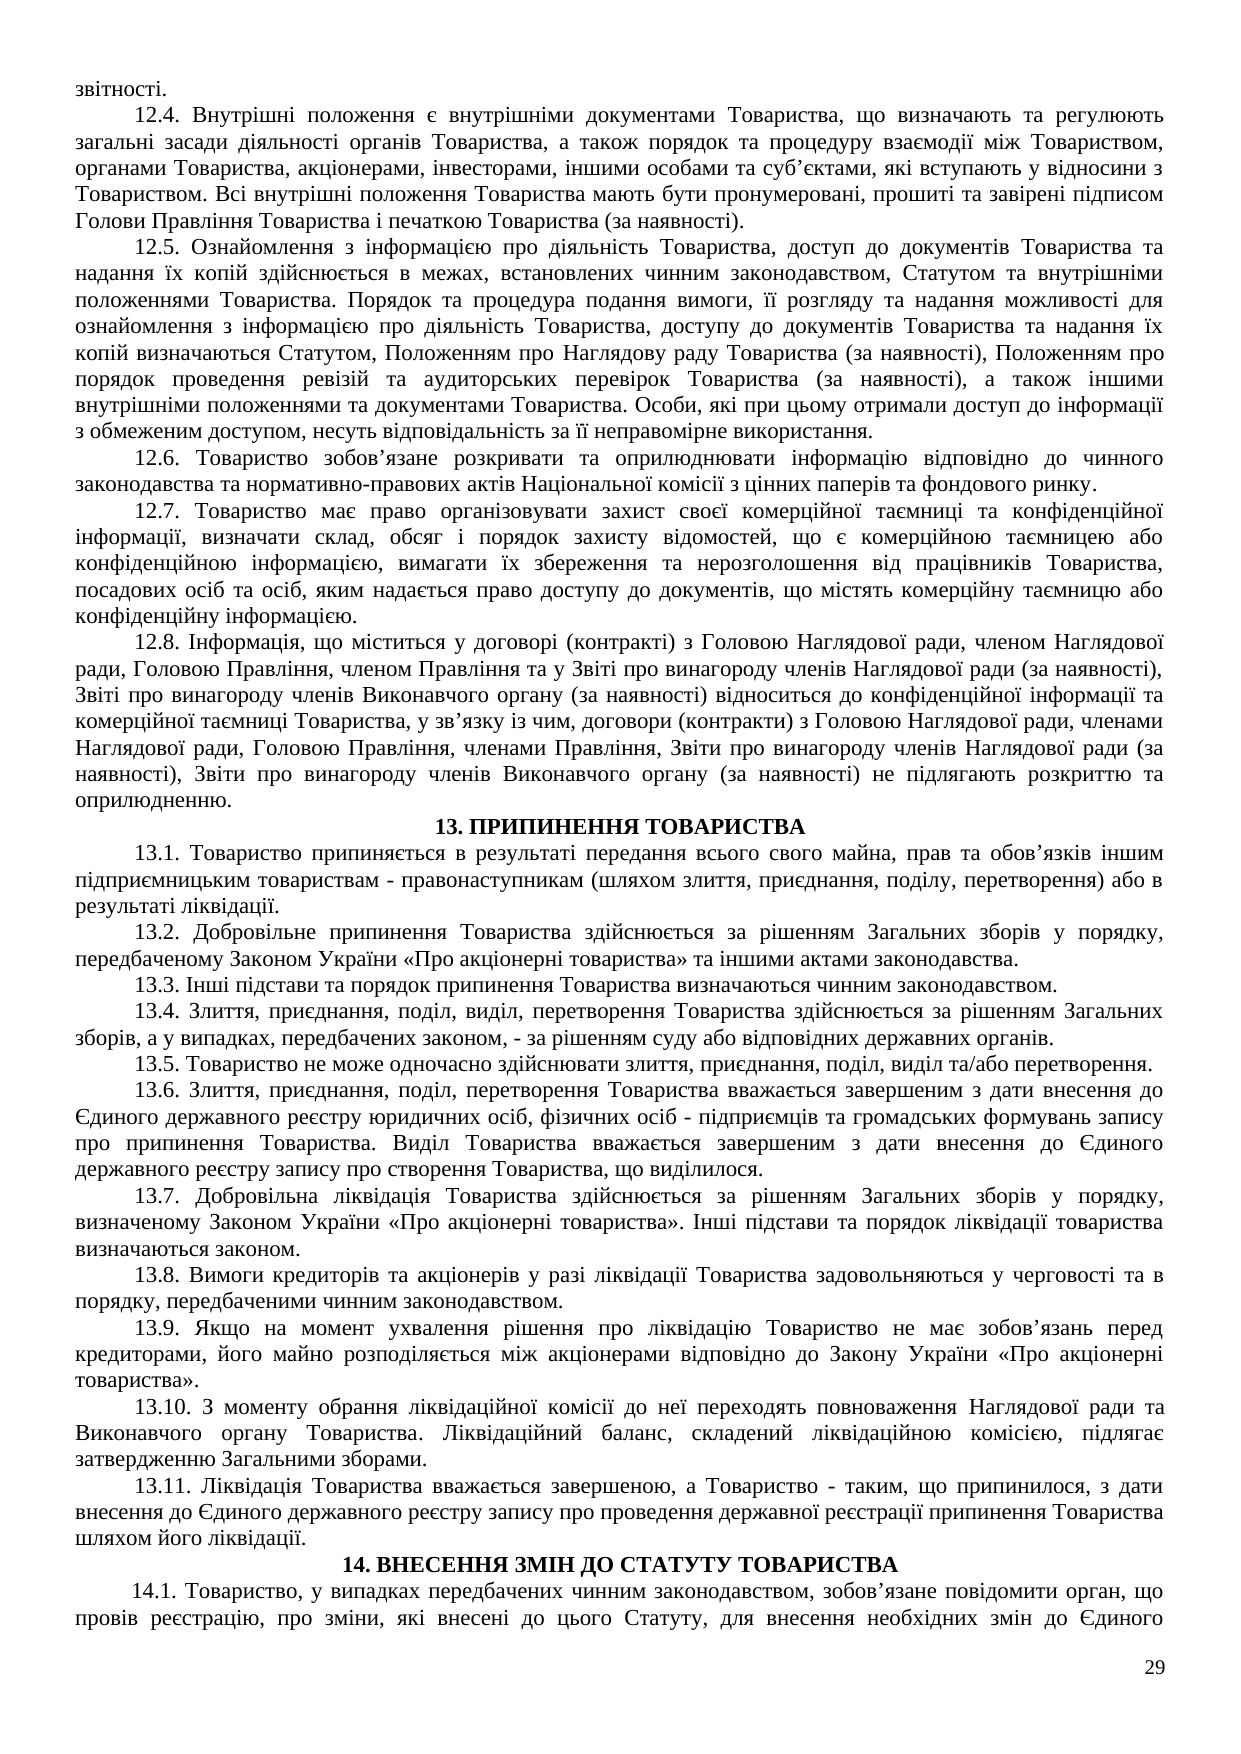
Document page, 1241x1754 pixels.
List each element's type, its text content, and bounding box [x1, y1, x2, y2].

text 13.9. Якщо на момент ухвалення рішення про ліквідацію Товариство не має зобов’язань перед кредиторами, його майно розподіляється між акціонерами відповідно до Закону України «Про акціонерні товариства». [75, 1314, 1165, 1393]
text 12.7. Товариство має право організовувати захист своєї комерційної таємниці та конфіденційної інформації, визначати склад, обсяг і порядок захисту відомостей, що є комерційною таємницею або конфіденційною інформацією, вимагати їх збереження та нерозголошення від працівників Товариства, посадових осіб та осіб, яким надається право доступу до документів, що містять комерційну таємницю або конфіденційну інформацією. [75, 497, 1165, 628]
text 13.10. З моменту обрання ліквідаційної комісії до неї переходять повноваження Наглядової ради та Виконавчого органу Товариства. Ліквідаційний баланс, складений ліквідаційною комісією, підлягає затвердженню Загальними зборами. [75, 1393, 1165, 1472]
text 13.3. Інші підстави та порядок припинення Товариства визначаються чинним законодавством. [75, 971, 1165, 997]
text 12.6. Товариство зобов’язане розкривати та оприлюднювати інформацію відповідно до чинного законодавства та нормативно-правових актів Національної комісії з цінних паперів та фондового ринку. [75, 444, 1165, 497]
text 13.4. Злиття, приєднання, поділ, виділ, перетворення Товариства здійснюється за рішенням Загальних зборів, а у випадках, передбачених законом, - за рішенням суду або відповідних державних органів. [75, 997, 1165, 1050]
text 13. ПРИПИНЕННЯ ТОВАРИСТВА [75, 813, 1165, 839]
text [75, 1577, 1165, 1630]
text 13.7. Добровільна ліквідація Товариства здійснюється за рішенням Загальних зборів у порядку, визначеному Законом України «Про акціонерні товариства». Інші підстави та порядок ліквідації товариства визначаються законом. [75, 1182, 1165, 1261]
text 13.8. Вимоги кредиторів та акціонерів у разі ліквідації Товариства задовольняються у черговості та в порядку, передбаченими чинним законодавством. [75, 1261, 1165, 1314]
text 13.1. Товариство припиняється в результаті передання всього свого майна, прав та обов’язків іншим підприємницьким товариствам - правонаступникам (шляхом злиття, приєднання, поділу, перетворення) або в результаті ліквідації. [75, 839, 1165, 918]
text 14. ВНЕСЕННЯ ЗМІН ДО СТАТУТУ ТОВАРИСТВА [75, 1551, 1165, 1577]
text 12.4. Внутрішні положення є внутрішніми документами Товариства, що визначають та регулюють загальні засади діяльності органів Товариства, а також порядок та процедуру взаємодії між Товариством, органами Товариства, акціонерами, інвесторами, іншими особами та суб’єктами, які вступають у відносини з Товариством. Всі внутрішні положення Товариства мають бути пронумеровані, прошиті та завірені підписом Голови Правління Товариства і печаткою Товариства (за наявності). [75, 101, 1165, 233]
text 13.11. Ліквідація Товариства вважається завершеною, а Товариство - таким, що припинилося, з дати внесення до Єдиного державного реєстру запису про проведення державної реєстрації припинення Товариства шляхом його ліквідації. [75, 1472, 1165, 1551]
text 13.6. Злиття, приєднання, поділ, перетворення Товариства вважається завершеним з дати внесення до Єдиного державного реєстру юридичних осіб, фізичних осіб - підприємців та громадських формувань запису про припинення Товариства. Виділ Товариства вважається завершеним з дати внесення до Єдиного державного реєстру запису про створення Товариства, що виділилося. [75, 1076, 1165, 1182]
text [75, 75, 1165, 101]
text 12.8. Інформація, що міститься у договорі (контракті) з Головою Наглядової ради, членом Наглядової ради, Головою Правління, членом Правління та у Звіті про винагороду членів Наглядової ради (за наявності), Звіті про винагороду членів Виконавчого органу (за наявності) відноситься до конфіденційної інформації та комерційної таємниці Товариства, у зв’язку із чим, договори (контракти) з Головою Наглядової ради, членами Наглядової ради, Головою Правління, членами Правління, Звіти про винагороду членів Наглядової ради (за наявності), Звіти про винагороду членів Виконавчого органу (за наявності) не підлягають розкриттю та оприлюдненню. [75, 628, 1165, 813]
text 12.5. Ознайомлення з інформацією про діяльність Товариства, доступ до документів Товариства та надання їх копій здійснюється в межах, встановлених чинним законодавством, Статутом та внутрішніми положеннями Товариства. Порядок та процедура подання вимоги, її розгляду та надання можливості для ознайомлення з інформацією про діяльність Товариства, доступу до документів Товариства та надання їх копій визначаються Статутом, Положенням про Наглядову раду Товариства (за наявності), Положенням про порядок проведення ревізій та аудиторських перевірок Товариства (за наявності), а також іншими внутрішніми положеннями та документами Товариства. Особи, які при цьому отримали доступ до інформації з обмеженим доступом, несуть відповідальність за її неправомірне використання. [75, 233, 1165, 444]
text 13.2. Добровільне припинення Товариства здійснюється за рішенням Загальних зборів у порядку, передбаченому Законом України «Про акціонерні товариства» та іншими актами законодавства. [75, 918, 1165, 971]
text 13.5. Товариство не може одночасно здійснювати злиття, приєднання, поділ, виділ та/або перетворення. [75, 1050, 1165, 1076]
